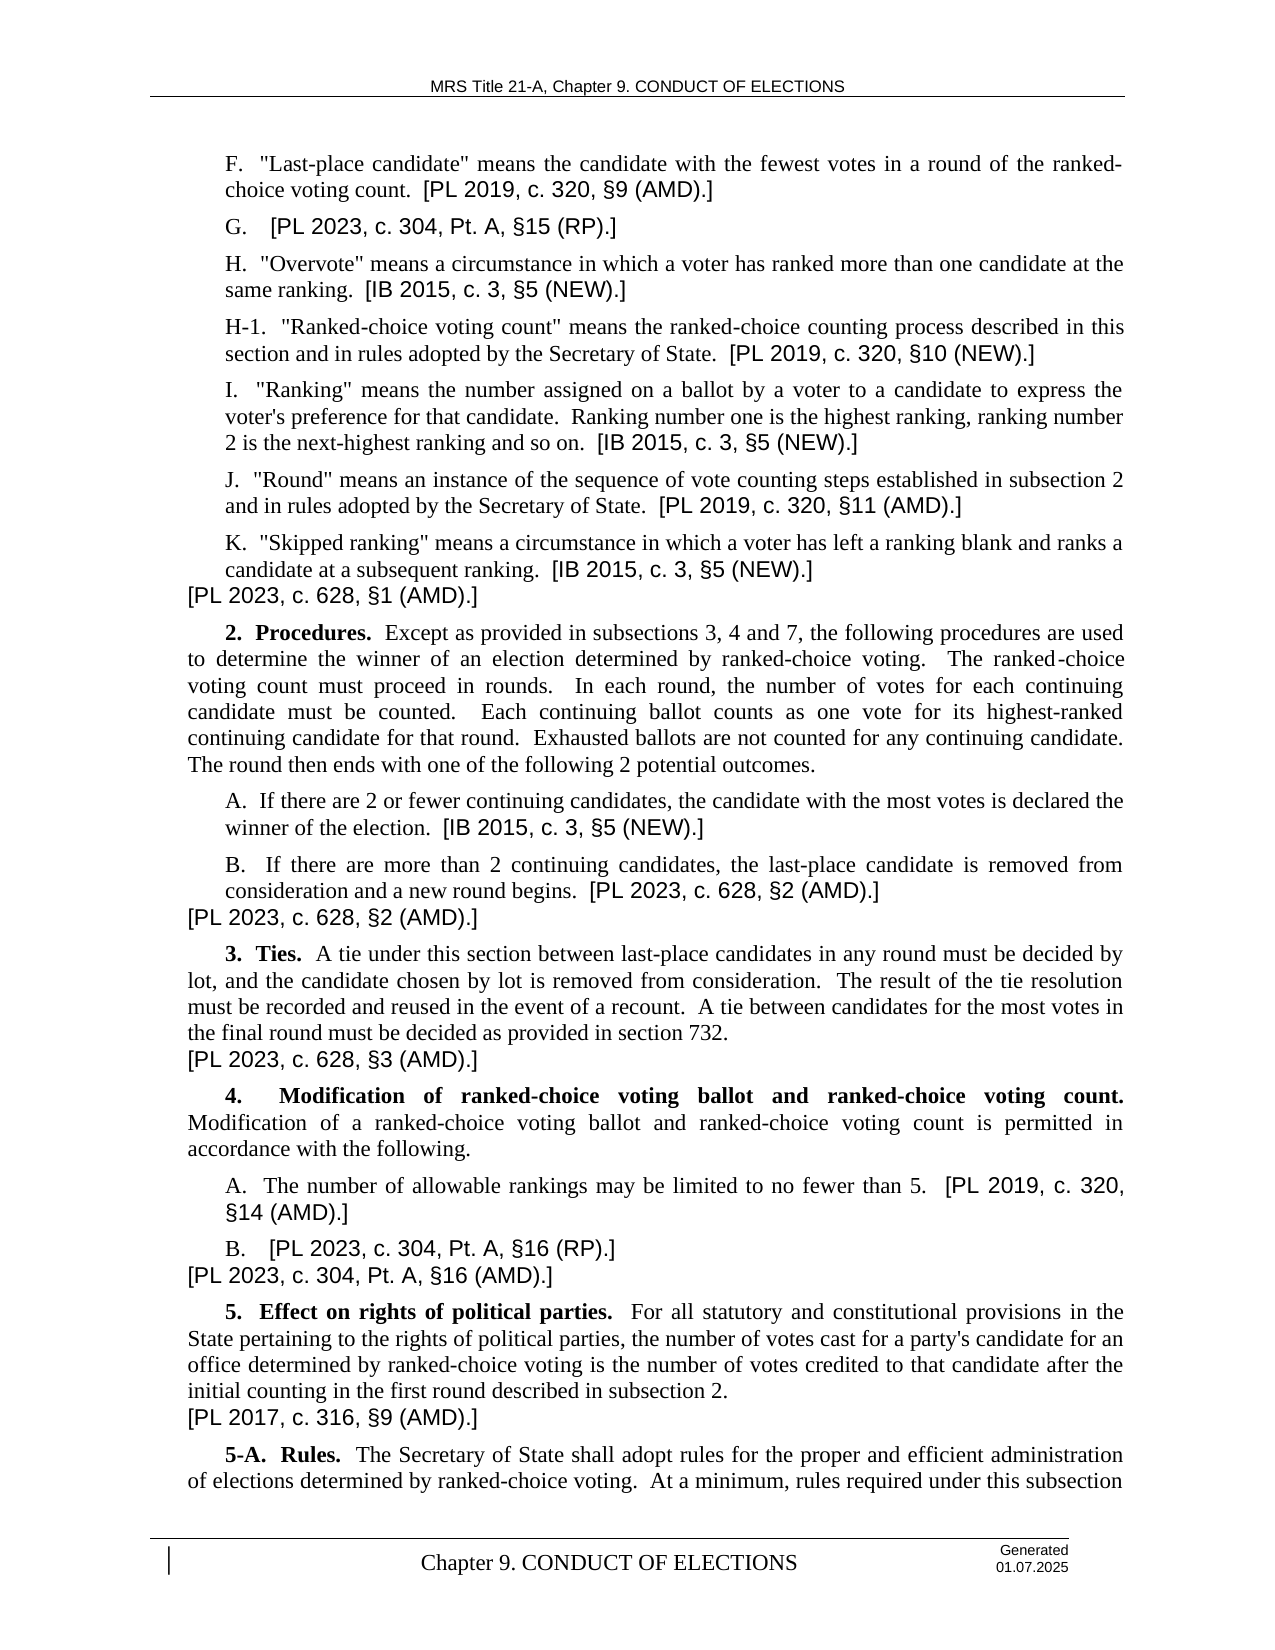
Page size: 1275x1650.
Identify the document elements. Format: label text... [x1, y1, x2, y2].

text [PL 2023, c. 304, Pt. A, §16 (AMD).] [187, 1262, 1125, 1288]
text H. "Overvote" means a circumstance in which a voter has ranked more than one candidate at the same ranking. [IB 2015, c. 3, §5 (NEW).] [225, 250, 1125, 303]
text H-1. "Ranked‑choice voting count" means the ranked‑choice counting process described in this section and in rules adopted by the Secretary of State. [PL 2019, c. 320, §10 (NEW).] [225, 313, 1125, 366]
text A. If there are 2 or fewer continuing candidates, the candidate with the most votes is declared the winner of the election. [IB 2015, c. 3, §5 (NEW).] [225, 787, 1125, 840]
text B. If there are more than 2 continuing candidates, the last-place candidate is removed from consideration and a new round begins. [PL 2023, c. 628, §2 (AMD).] [225, 851, 1125, 903]
text K. "Skipped ranking" means a circumstance in which a voter has left a ranking blank and ranks a candidate at a subsequent ranking. [IB 2015, c. 3, §5 (NEW).] [225, 529, 1125, 582]
text [PL 2017, c. 316, §9 (AMD).] [187, 1404, 1125, 1430]
text A. The number of allowable rankings may be limited to no fewer than 5. [PL 2019, c. 320, §14 (AMD).] [225, 1172, 1125, 1225]
text F. "Last-place candidate" means the candidate with the fewest votes in a round of the ranked-choice voting count. [PL 2019, c. 320, §9 (AMD).] [225, 150, 1125, 203]
text [PL 2023, c. 628, §2 (AMD).] [187, 903, 1125, 930]
text 3. Ties. A tie under this section between last-place candidates in any round must be decided by lot, and the candidate chosen by lot is removed from consideration. The result of the tie resolution must be recorded and reused in the event of a recount. A tie between candidates for the most votes in the final round must be decided as provided in section 732. [187, 940, 1125, 1046]
text G. [PL 2023, c. 304, Pt. A, §15 (RP).] [225, 213, 1125, 240]
text 5. Effect on rights of political parties. For all statutory and constitutional provisions in the State pertaining to the rights of political parties, the number of votes cast for a party's candidate for an office determined by ranked-choice voting is the number of votes credited to that candidate after the initial counting in the first round described in subsection 2. [187, 1298, 1125, 1404]
text B. [PL 2023, c. 304, Pt. A, §16 (RP).] [225, 1235, 1125, 1262]
text 2. Procedures. Except as provided in subsections 3, 4 and 7, the following procedures are used to determine the winner of an election determined by ranked-choice voting. The ranked‑choice voting count must proceed in rounds. In each round, the number of votes for each continuing candidate must be counted. Each continuing ballot counts as one vote for its highest-ranked continuing candidate for that round. Exhausted ballots are not counted for any continuing candidate. The round then ends with one of the following 2 potential outcomes. [187, 619, 1125, 777]
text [187, 1441, 1125, 1493]
text [PL 2023, c. 628, §1 (AMD).] [187, 582, 1125, 608]
text J. "Round" means an instance of the sequence of vote counting steps established in subsection 2 and in rules adopted by the Secretary of State. [PL 2019, c. 320, §11 (AMD).] [225, 466, 1125, 519]
text 4. Modification of ranked-choice voting ballot and ranked-choice voting count. Modification of a ranked-choice voting ballot and ranked-choice voting count is permitted in accordance with the following. [187, 1082, 1125, 1162]
text I. "Ranking" means the number assigned on a ballot by a voter to a candidate to express the voter's preference for that candidate. Ranking number one is the highest ranking, ranking number 2 is the next-highest ranking and so on. [IB 2015, c. 3, §5 (NEW).] [225, 377, 1125, 456]
text [PL 2023, c. 628, §3 (AMD).] [187, 1046, 1125, 1072]
